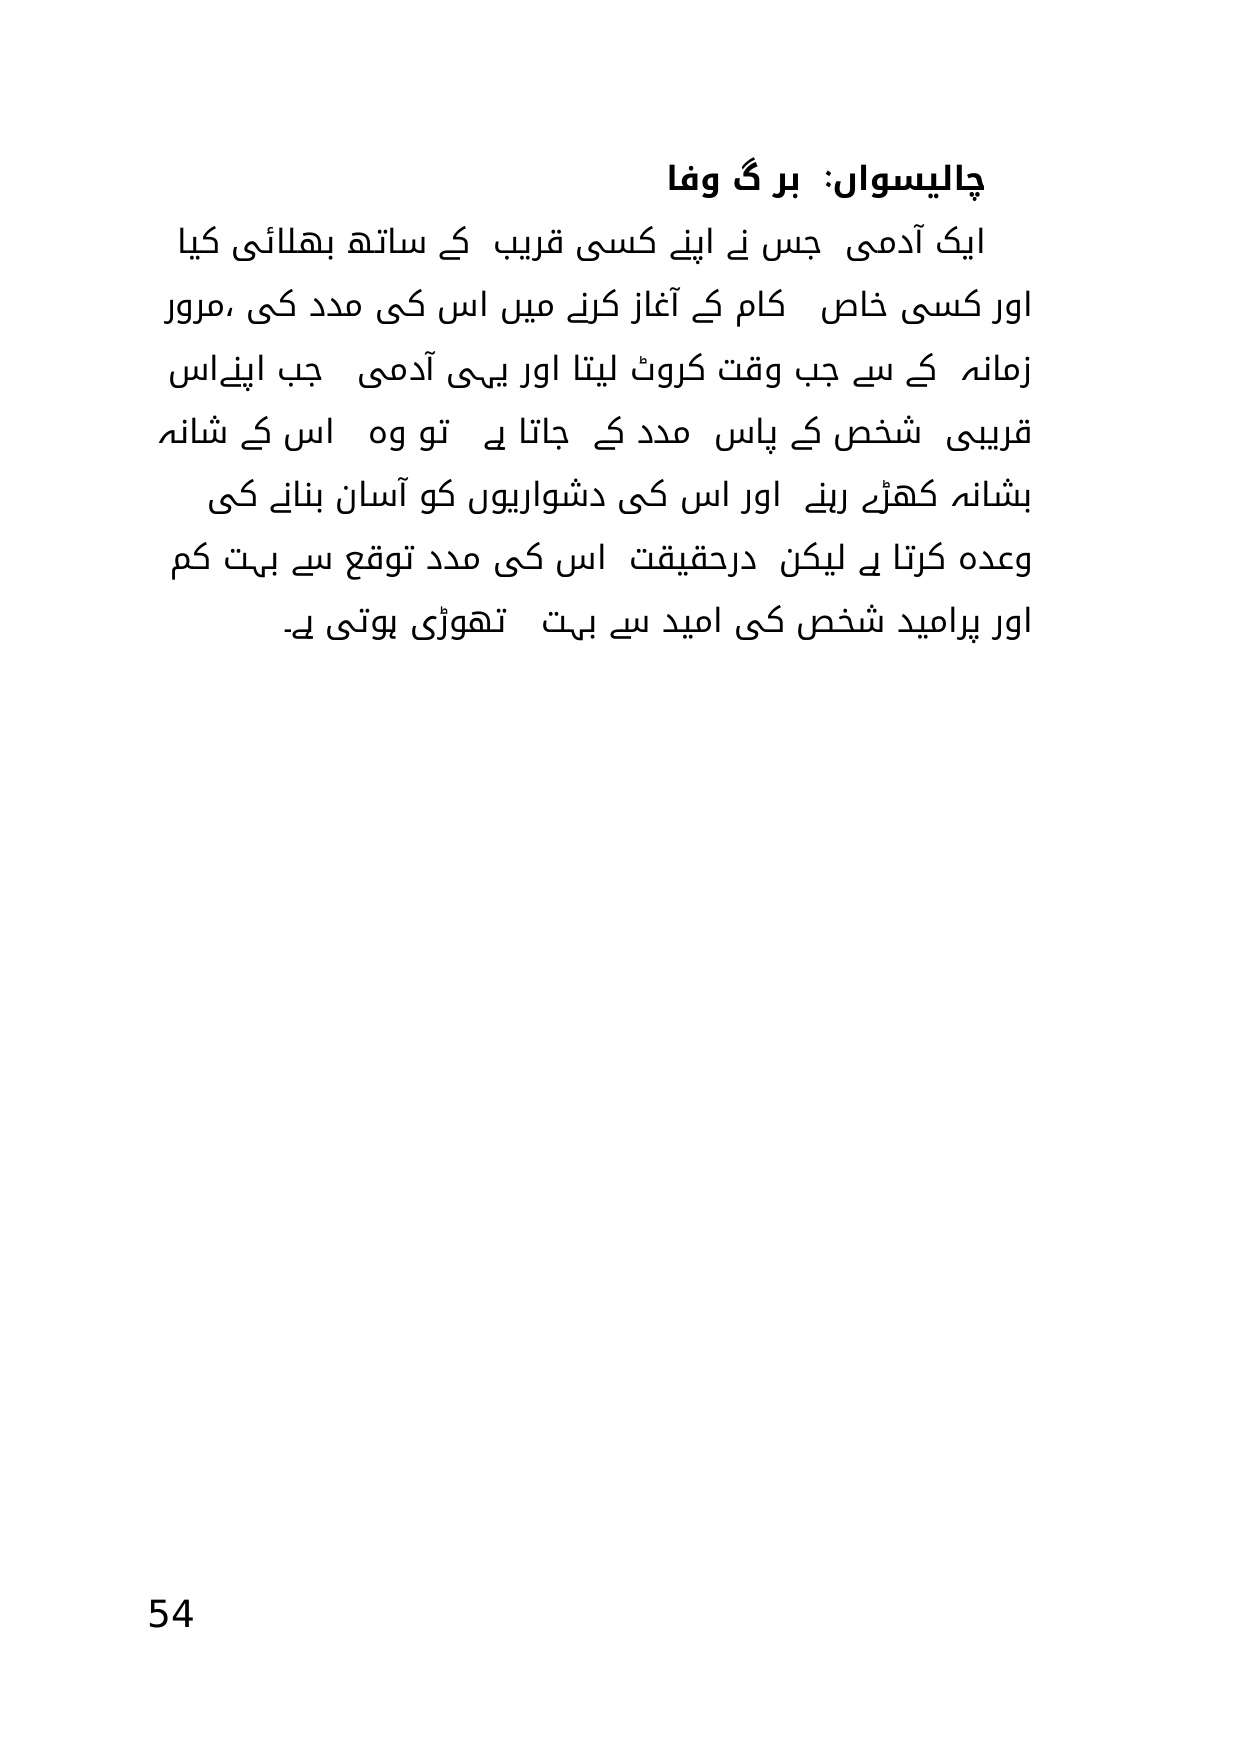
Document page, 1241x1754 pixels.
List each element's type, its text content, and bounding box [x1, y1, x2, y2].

text چالیسواں: بر گ وفا [148, 148, 1033, 211]
text ایک آدمی جس نے اپنے کسی قریب کے ساتھ بھلائی کیا اور کسی خاص کام کے آغاز کرنے میں اس کی مدد کی ،مرور زمانہ کے سے جب وقت کروٹ لیتا اور یہی آدمی جب اپنےاس قریبی شخص کے پاس مدد کے جاتا ہے تو وہ اس کے شانہ بشانہ کھڑے رہنے اور اس کی دشواریوں کو آسان بنانے کی وعدہ کرتا ہے لیکن درحقیقت اس کی مدد توقع سے بہت کم اور پرامید شخص کی امید سے بہت تھوڑی ہوتی ہے۔ [148, 211, 1033, 653]
